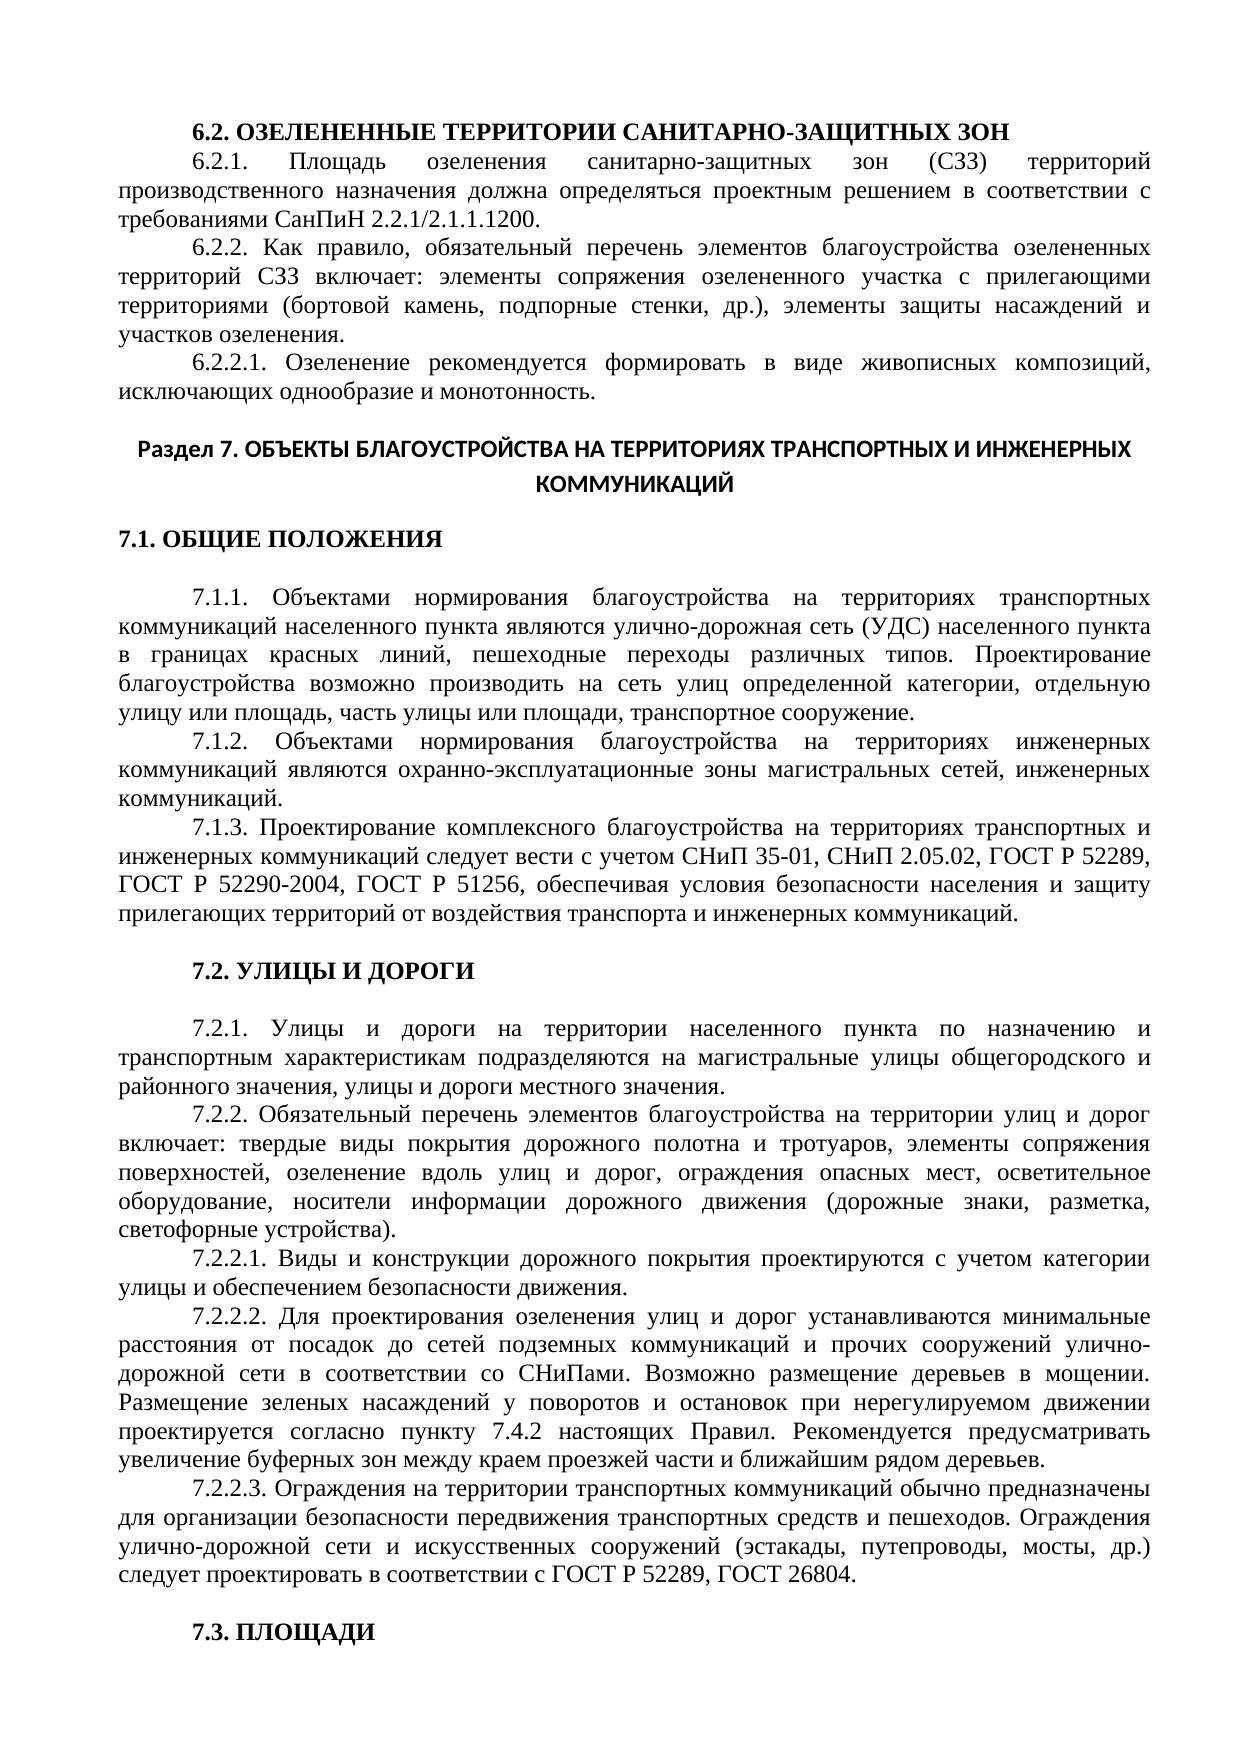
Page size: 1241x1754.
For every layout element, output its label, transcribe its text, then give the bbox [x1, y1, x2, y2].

text 6.2.1. Площадь озеленения санитарно-защитных зон (СЗЗ) территорий производственного назначения должна определяться проектным решением в соответствии с требованиями СанПиН 2.2.1/2.1.1.1200. [118, 146, 1152, 232]
text 7.3. ПЛОЩАДИ [118, 1617, 1152, 1646]
text 7.1.3. Проектирование комплексного благоустройства на территориях транспортных и инженерных коммуникаций следует вести с учетом СНиП 35-01, СНиП 2.05.02, ГОСТ Р 52289, ГОСТ Р 52290-2004, ГОСТ Р 51256, обеспечивая условия безопасности населения и защиту прилегающих территорий от воздействия транспорта и инженерных коммуникаций. [118, 812, 1152, 927]
text 7.2.2.1. Виды и конструкции дорожного покрытия проектируются с учетом категории улицы и обеспечением безопасности движения. [118, 1243, 1152, 1301]
text 7.2. УЛИЦЫ И ДОРОГИ [118, 956, 1152, 984]
text 7.1.1. Объектами нормирования благоустройства на территориях транспортных коммуникаций населенного пункта являются улично-дорожная сеть (УДС) населенного пункта в границах красных линий, пешеходные переходы различных типов. Проектирование благоустройства возможно производить на сеть улиц определенной категории, отдельную улицу или площадь, часть улицы или площади, транспортное сооружение. [118, 582, 1152, 726]
text 7.2.2.3. Ограждения на территории транспортных коммуникаций обычно предназначены для организации безопасности передвижения транспортных средств и пешеходов. Ограждения улично-дорожной сети и искусственных сооружений (эстакады, путепроводы, мосты, др.) следует проектировать в соответствии с ГОСТ Р 52289, ГОСТ 26804. [118, 1473, 1152, 1588]
text 7.1.2. Объектами нормирования благоустройства на территориях инженерных коммуникаций являются охранно-эксплуатационные зоны магистральных сетей, инженерных коммуникаций. [118, 726, 1152, 812]
text 7.2.2.2. Для проектирования озеленения улиц и дорог устанавливаются минимальные расстояния от посадок до сетей подземных коммуникаций и прочих сооружений улично-дорожной сети в соответствии со СНиПами. Возможно размещение деревьев в мощении. Размещение зеленых насаждений у поворотов и остановок при нерегулируемом движении проектируется согласно пункту 7.4.2 настоящих Правил. Рекомендуется предусматривать увеличение буферных зон между краем проезжей части и ближайшим рядом деревьев. [118, 1301, 1152, 1473]
text 7.1. ОБЩИЕ ПОЛОЖЕНИЯ [118, 524, 1152, 553]
text 7.2.2. Обязательный перечень элементов благоустройства на территории улиц и дорог включает: твердые виды покрытия дорожного полотна и тротуаров, элементы сопряжения поверхностей, озеленение вдоль улиц и дорог, ограждения опасных мест, осветительное оборудование, носители информации дорожного движения (дорожные знаки, разметка, светофорные устройства). [118, 1099, 1152, 1243]
text 6.2. ОЗЕЛЕНЕННЫЕ ТЕРРИТОРИИ САНИТАРНО-ЗАЩИТНЫХ ЗОН [118, 117, 1152, 146]
text Раздел 7. ОБЪЕКТЫ БЛАГОУСТРОЙСТВА НА ТЕРРИТОРИЯХ ТРАНСПОРТНЫХ И ИНЖЕНЕРНЫХ КОММУНИКАЦИЙ [118, 434, 1152, 499]
text 6.2.2. Как правило, обязательный перечень элементов благоустройства озелененных территорий СЗЗ включает: элементы сопряжения озелененного участка с прилегающими территориями (бортовой камень, подпорные стенки, др.), элементы защиты насаждений и участков озеленения. [118, 232, 1152, 347]
text 6.2.2.1. Озеленение рекомендуется формировать в виде живописных композиций, исключающих однообразие и монотонность. [118, 347, 1152, 405]
text 7.2.1. Улицы и дороги на территории населенного пункта по назначению и транспортным характеристикам подразделяются на магистральные улицы общегородского и районного значения, улицы и дороги местного значения. [118, 1013, 1152, 1099]
